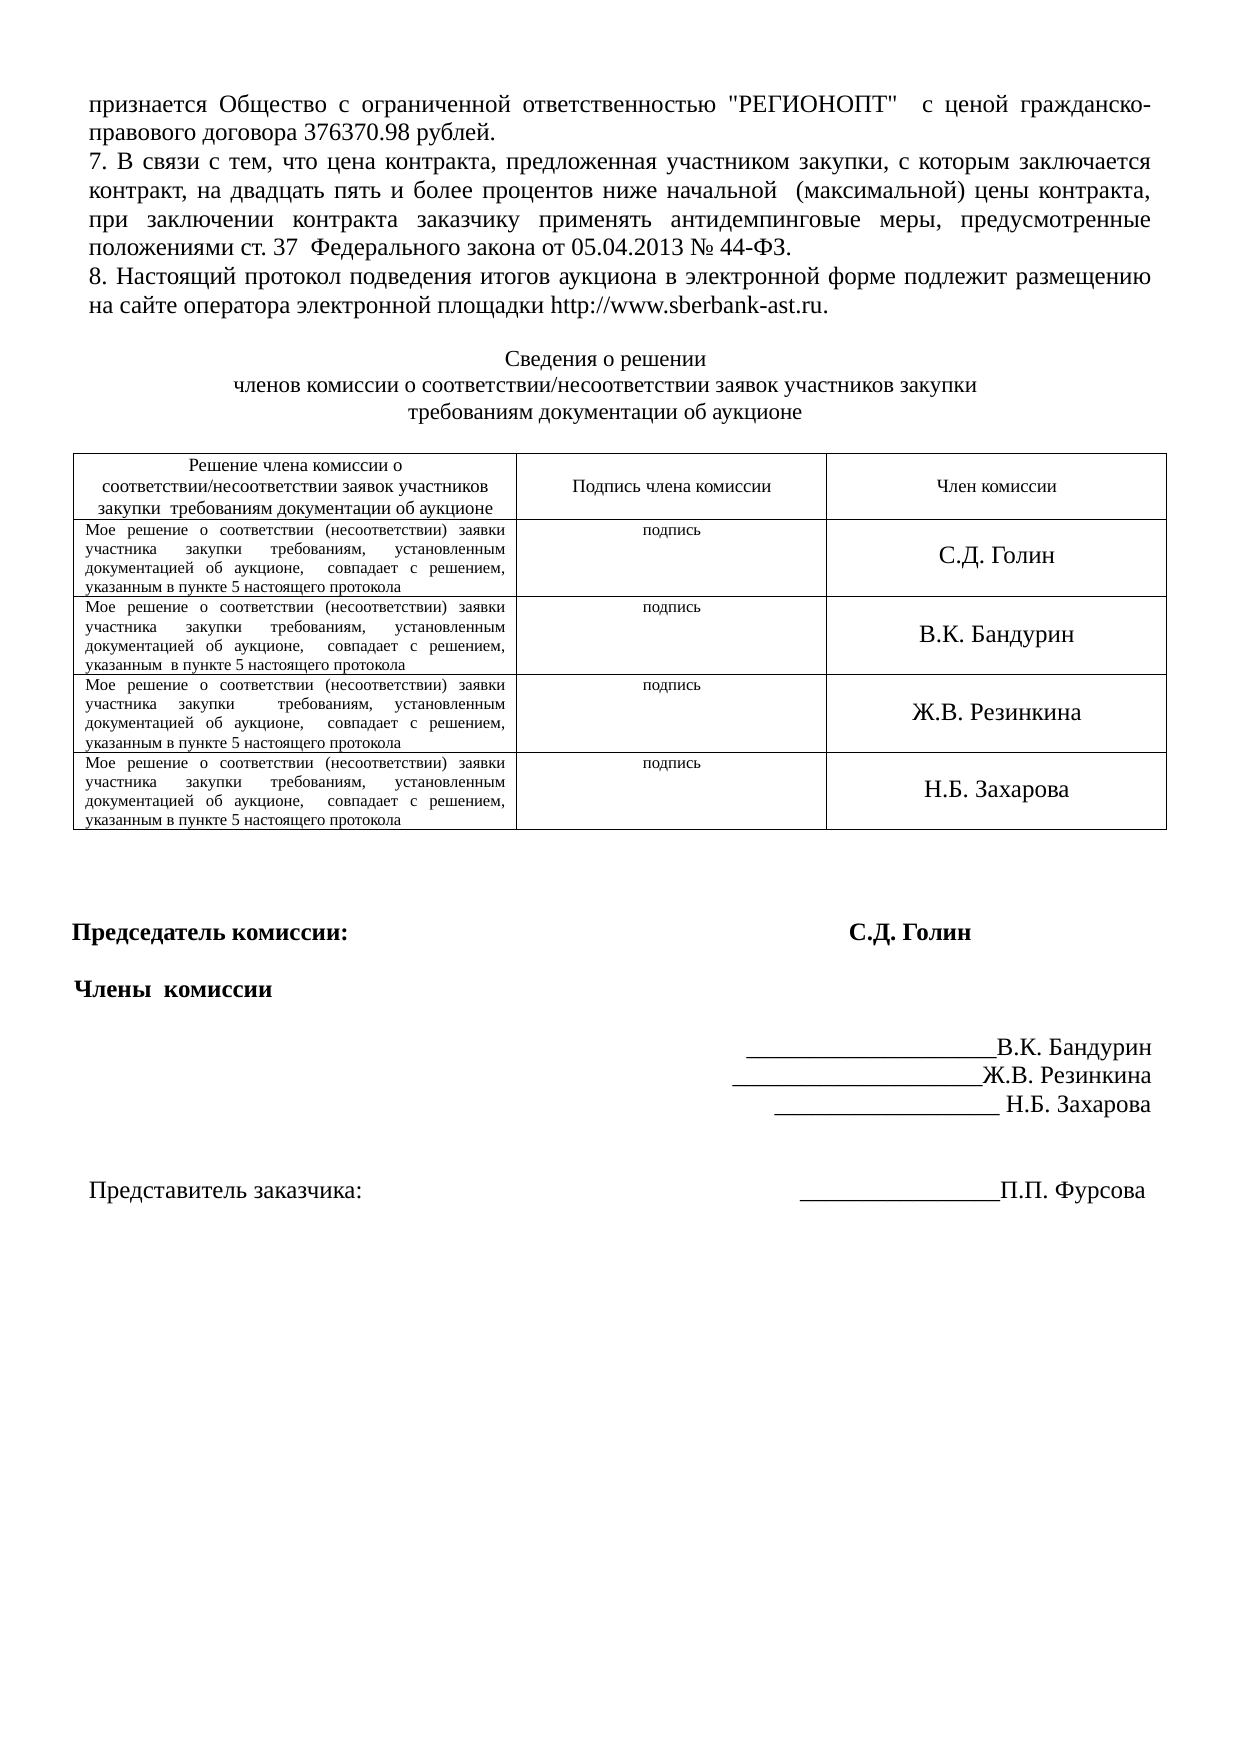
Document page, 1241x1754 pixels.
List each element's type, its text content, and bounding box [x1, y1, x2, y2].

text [89, 89, 1152, 146]
table_cell Н.Б. Захарова [827, 753, 1166, 829]
text 7. В связи с тем, что цена контракта, предложенная участником закупки, с которым заключается контракт, на двадцать пять и более процентов ниже начальной (максимальной) цены контракта, при заключении контракта заказчику применять антидемпинговые меры, предусмотренные положениями ст. 37 Федерального закона от 05.04.2013 № 44-ФЗ. [89, 146, 1152, 261]
table_cell подпись [517, 520, 826, 596]
text членов комиссии о соответствии/несоответствии заявок участников закупки [59, 371, 1152, 398]
table_cell Ж.В. Резинкина [827, 675, 1166, 752]
text требованиям документации об аукционе [59, 398, 1152, 424]
text ____________________В.К. Бандурин [74, 1032, 1152, 1060]
table_header Член комиссии [827, 454, 1166, 518]
text ____________________Ж.В. Резинкина [74, 1060, 1152, 1089]
table_header Решение члена комиссии о соответствии/несоответствии заявок участников закупки требованиям документации об аукционе [74, 454, 516, 518]
table_cell подпись [517, 675, 826, 752]
text 8. Настоящий протокол подведения итогов аукциона в электронной форме подлежит размещению на сайте оператора электронной площадки http://www.sberbank-ast.ru. [89, 261, 1152, 319]
text Члены комиссии [74, 974, 1152, 1003]
table_cell Мое решение о соответствии (несоответствии) заявки участника закупки требованиям, установленным документацией об аукционе, совпадает с решением, указанным в пункте 5 настоящего протокола [74, 520, 516, 596]
table_cell подпись [517, 597, 826, 674]
text Председатель комиссии: С.Д. Голин [59, 917, 1152, 945]
table_header Подпись члена комиссии [517, 454, 826, 518]
text Сведения о решении [59, 345, 1152, 371]
text Представитель заказчика: ________________П.П. Фурсова [89, 1175, 1152, 1204]
text __________________ Н.Б. Захарова [74, 1089, 1152, 1118]
table_cell Мое решение о соответствии (несоответствии) заявки участника закупки требованиям, установленным документацией об аукционе, совпадает с решением, указанным в пункте 5 настоящего протокола [74, 597, 516, 674]
table_cell С.Д. Голин [827, 520, 1166, 596]
table_cell В.К. Бандурин [827, 597, 1166, 674]
table_cell подпись [517, 753, 826, 829]
table_cell Мое решение о соответствии (несоответствии) заявки участника закупки требованиям, установленным документацией об аукционе, совпадает с решением, указанным в пункте 5 настоящего протокола [74, 675, 516, 752]
table_cell Мое решение о соответствии (несоответствии) заявки участника закупки требованиям, установленным документацией об аукционе, совпадает с решением, указанным в пункте 5 настоящего протокола [74, 753, 516, 829]
